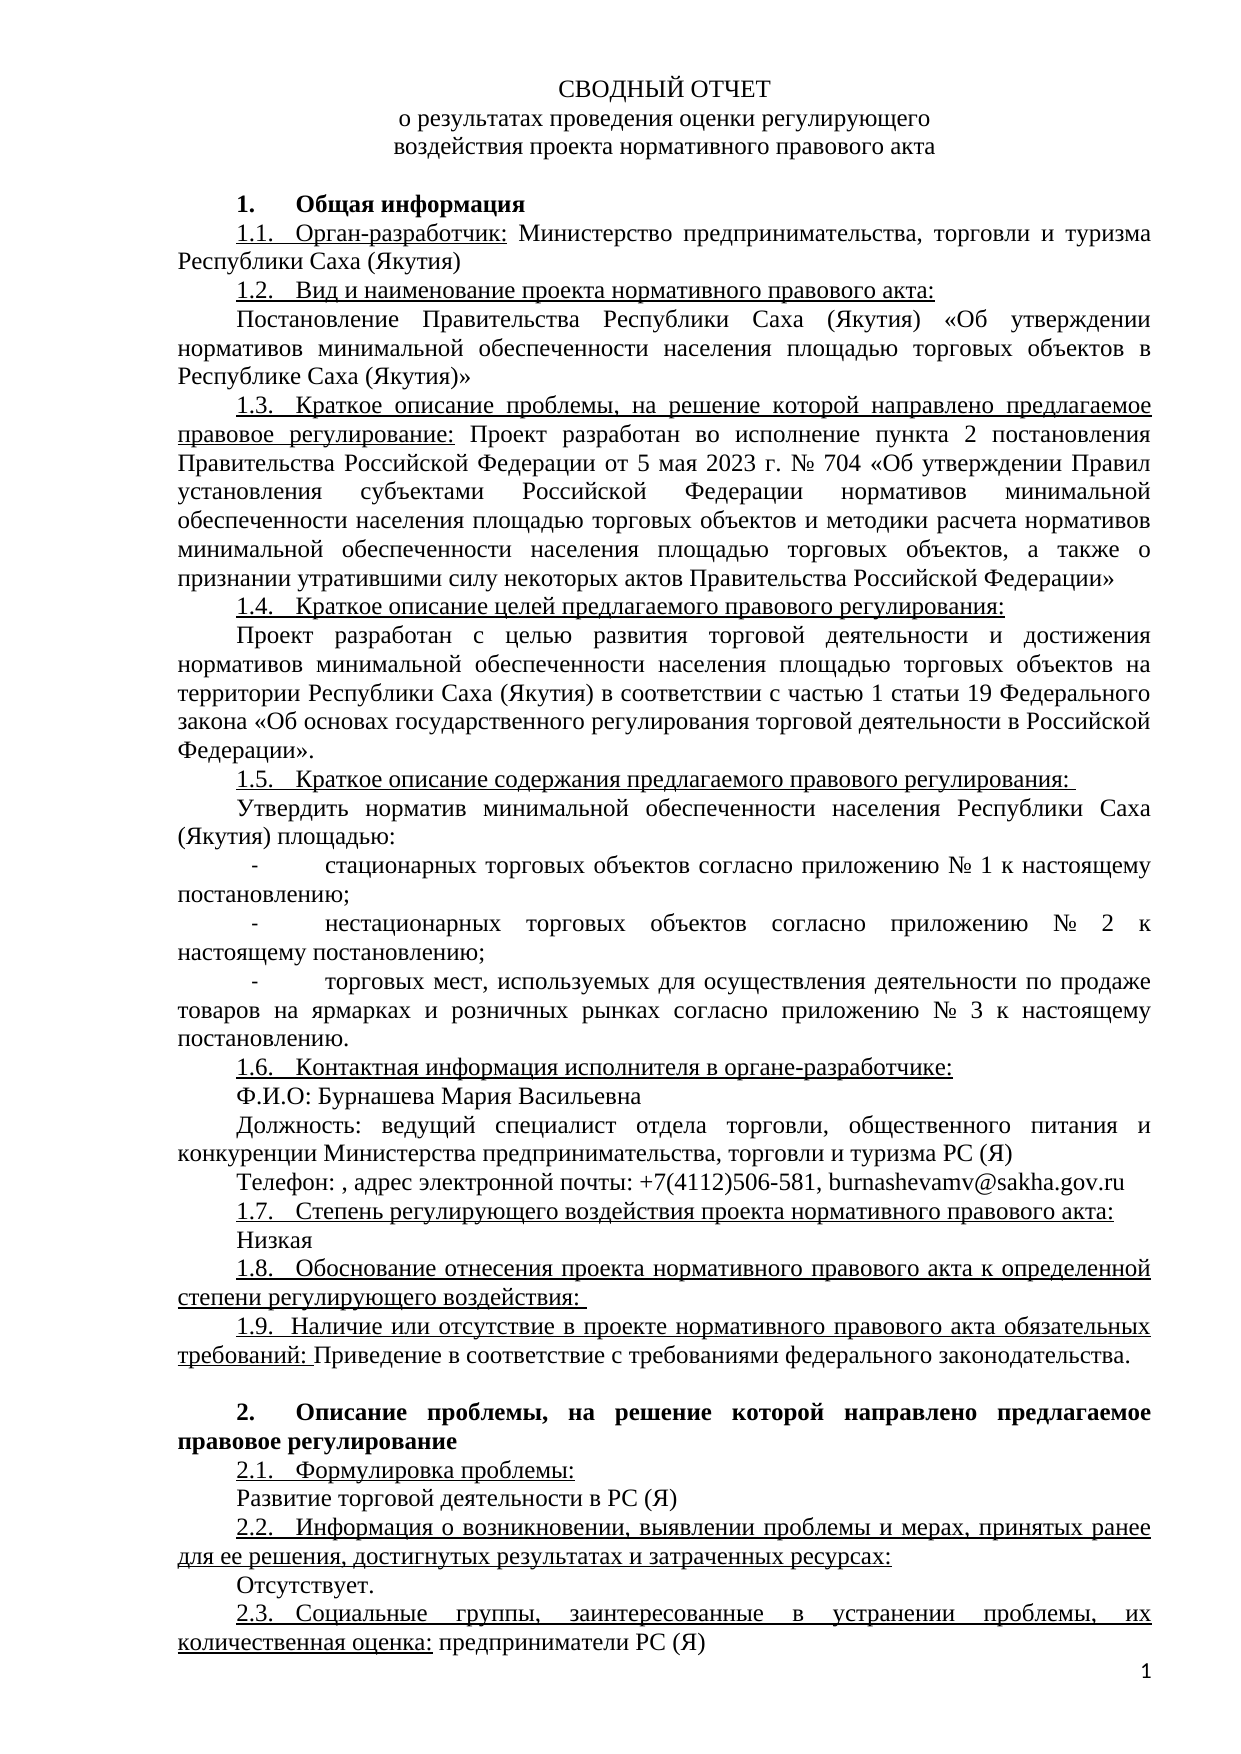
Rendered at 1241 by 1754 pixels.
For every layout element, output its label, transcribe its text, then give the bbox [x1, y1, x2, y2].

text Проект разработан с целью развития торговой деятельности и достижения нормативов минимальной обеспеченности населения площадью торговых объектов на территории Республики Саха (Якутия) в соответствии с частью 1 статьи 19 Федерального закона «Об основах государственного регулирования торговой деятельности в Российской Федерации». [177, 620, 1152, 764]
text 2. Описание проблемы, на решение которой направлено предлагаемое правовое регулирование [177, 1397, 1152, 1455]
text 1. Общая информация [177, 189, 1152, 218]
text 1.8. Обоснование отнесения проекта нормативного правового акта к определенной степени регулирующего воздействия: [177, 1253, 1152, 1311]
list нестационарных торговых объектов согласно приложению № 2 к настоящему постановлению; [177, 908, 1152, 966]
text о результатах проведения оценки регулирующего [177, 103, 1152, 131]
text Утвердить норматив минимальной обеспеченности населения Республики Саха (Якутия) площадью: [177, 793, 1152, 850]
list стационарных торговых объектов согласно приложению № 1 к настоящему постановлению; [177, 850, 1152, 908]
text 1.4. Краткое описание целей предлагаемого правового регулирования: [177, 591, 1152, 620]
text Отсутствует. [177, 1570, 1152, 1598]
text 2.2. Информация о возникновении, выявлении проблемы и мерах, принятых ранее для ее решения, достигнутых результатах и затраченных ресурсах: [177, 1512, 1152, 1570]
text 1.6. Контактная информация исполнителя в органе-разработчике: [177, 1052, 1152, 1081]
text СВОДНЫЙ ОТЧЕТ [177, 74, 1152, 103]
list торговых мест, используемых для осуществления деятельности по продаже товаров на ярмарках и розничных рынках согласно приложению № 3 к настоящему постановлению. [177, 966, 1152, 1052]
text 1.3. Краткое описание проблемы, на решение которой направлено предлагаемое правовое регулирование: Проект разработан во исполнение пункта 2 постановления Правительства Российской Федерации от 5 мая 2023 г. № 704 «Об утверждении Правил установления субъектами Российской Федерации нормативов минимальной обеспеченности населения площадью торговых объектов и методики расчета нормативов минимальной обеспеченности населения площадью торговых объектов, а также о признании утратившими силу некоторых актов Правительства Российской Федерации» [177, 390, 1152, 591]
text Развитие торговой деятельности в РС (Я) [177, 1483, 1152, 1512]
text Должность: ведущий специалист отдела торговли, общественного питания и конкуренции Министерства предпринимательства, торговли и туризма РС (Я) [177, 1110, 1152, 1167]
text Постановление Правительства Республики Саха (Якутия) «Об утверждении нормативов минимальной обеспеченности населения площадью торговых объектов в Республике Саха (Якутия)» [177, 304, 1152, 390]
text 1.7. Степень регулирующего воздействия проекта нормативного правового акта: [177, 1196, 1152, 1225]
text 2.1. Формулировка проблемы: [177, 1455, 1152, 1483]
text Ф.И.О: Бурнашева Мария Васильевна [177, 1081, 1152, 1110]
text 1.2. Вид и наименование проекта нормативного правового акта: [177, 275, 1152, 304]
text 1.9. Наличие или отсутствие в проекте нормативного правового акта обязательных требований: Приведение в соответствие с требованиями федерального законодательства. [177, 1311, 1152, 1368]
text 1.1. Орган-разработчик: Министерство предпринимательства, торговли и туризма Республики Саха (Якутия) [177, 218, 1152, 275]
text 2.3. Социальные группы, заинтересованные в устранении проблемы, их количественная оценка: предприниматели РС (Я) [177, 1598, 1152, 1656]
text воздействия проекта нормативного правового акта [177, 131, 1152, 160]
text Телефон: , адрес электронной почты: +7(4112)506-581, burnashevamv@sakha.gov.ru [177, 1167, 1152, 1196]
text 1.5. Краткое описание содержания предлагаемого правового регулирования: [177, 764, 1152, 793]
text Низкая [177, 1225, 1152, 1253]
